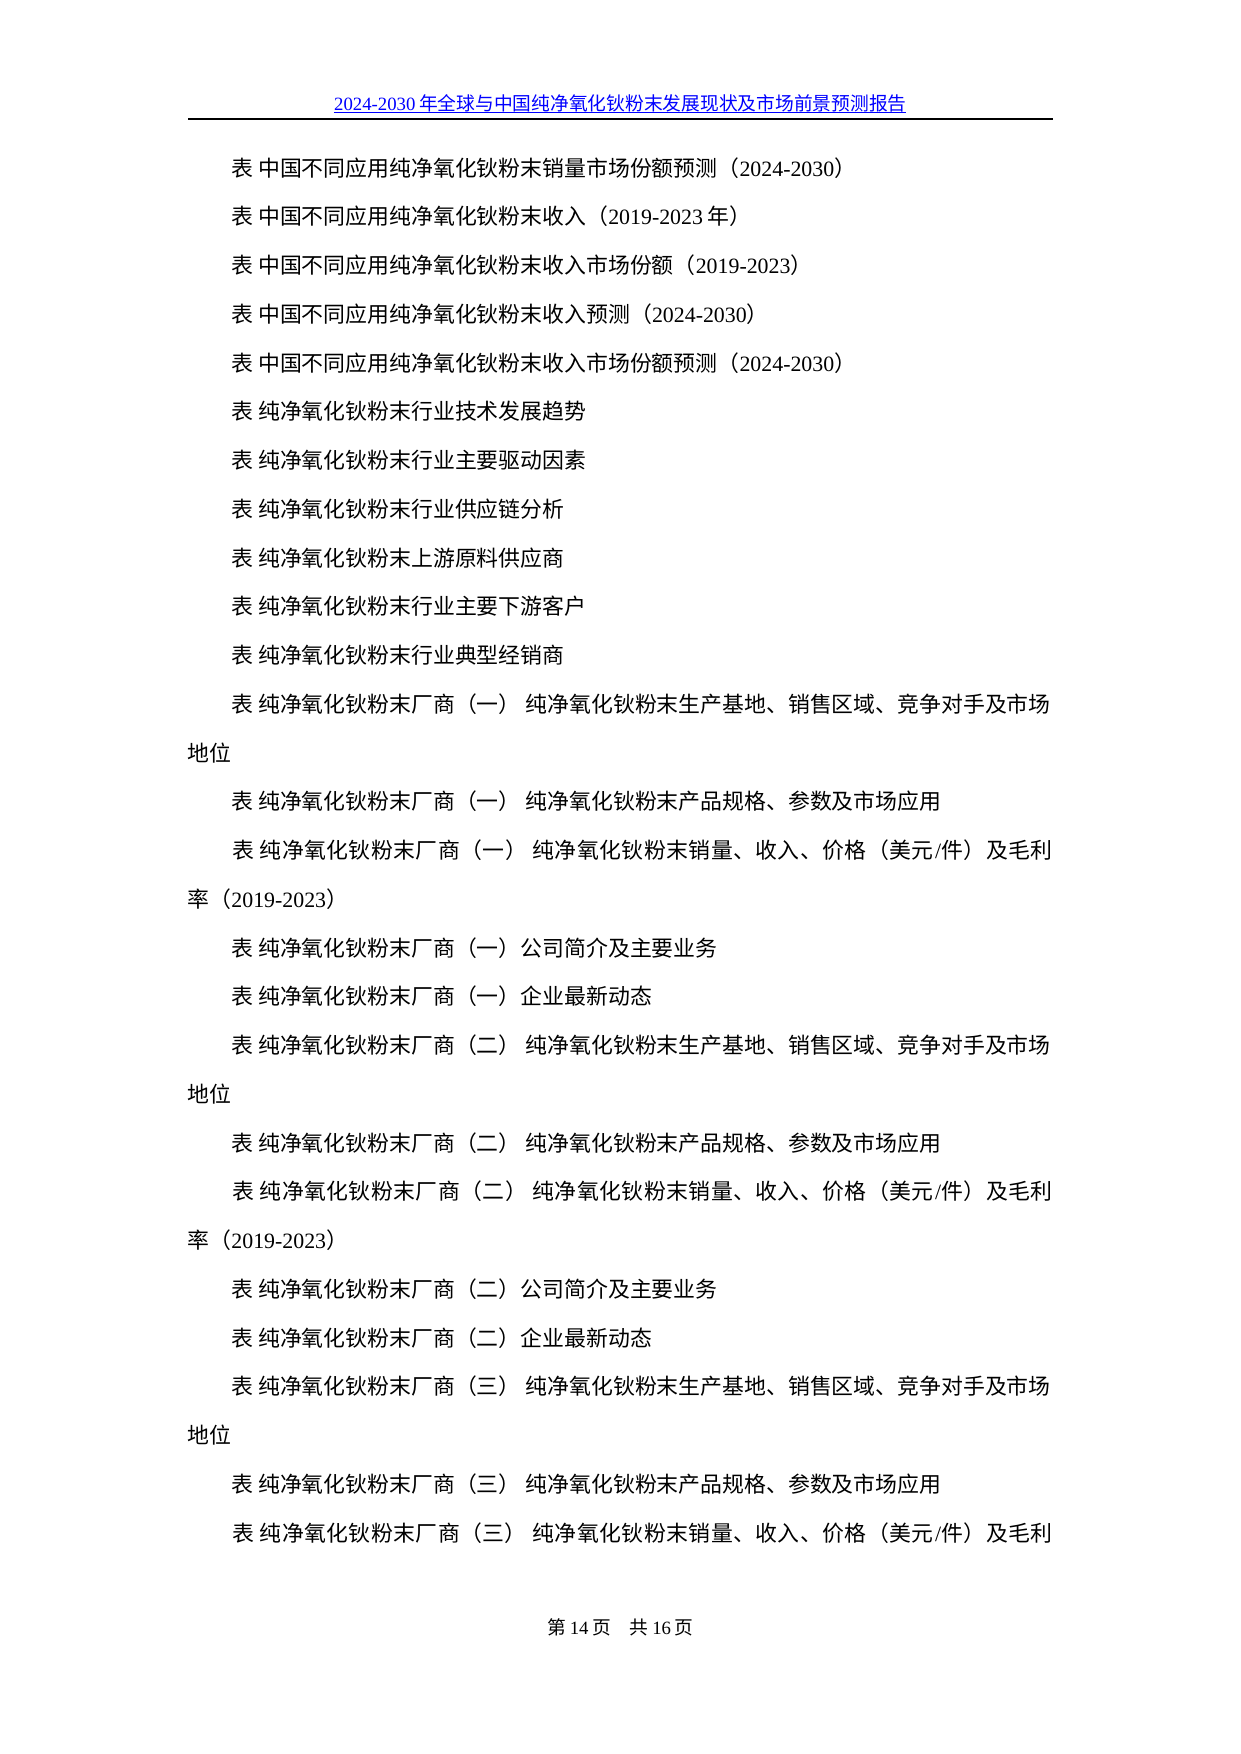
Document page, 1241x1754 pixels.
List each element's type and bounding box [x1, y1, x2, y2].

text [187, 150, 1053, 1548]
